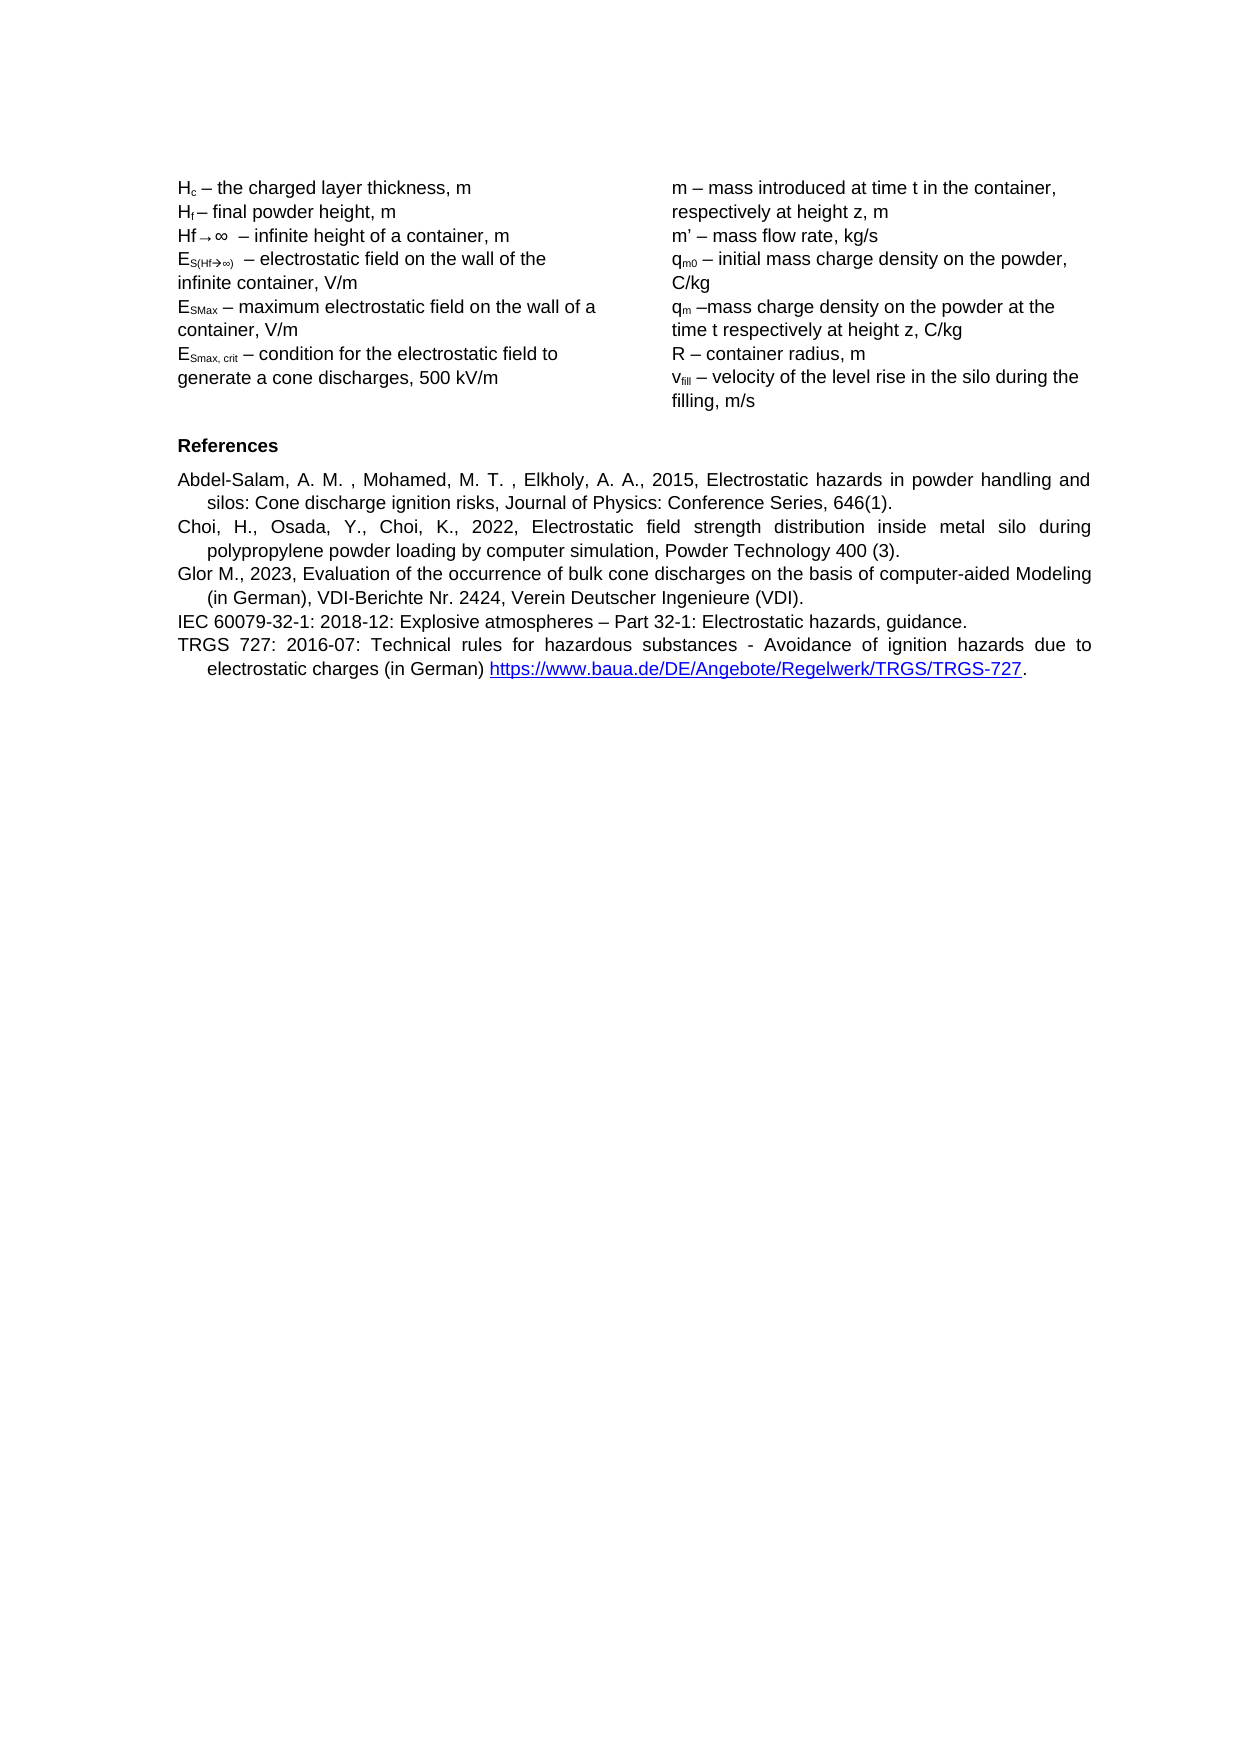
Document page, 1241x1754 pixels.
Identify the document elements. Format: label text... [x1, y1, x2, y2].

text Abdel-Salam, A. M. , Mohamed, M. T. , Elkholy, A. A., 2015, Electrostatic hazards in powder handling and silos: Cone discharge ignition risks, Journal of Physics: Conference Series, 646(1). [177, 468, 1092, 514]
text Hf – final powder height, m [177, 201, 598, 222]
text Hc – the charged layer thickness, m [177, 177, 598, 199]
text ESMax – maximum electrostatic field on the wall of a container, V/m [177, 296, 598, 341]
text Hf→∞ – infinite height of a container, m [177, 224, 598, 246]
text vfill – velocity of the level rise in the silo during the filling, m/s [672, 366, 1092, 412]
text IEC 60079-32-1: 2018-12: Explosive atmospheres – Part 32-1: Electrostatic hazards, guidance. [177, 610, 1092, 632]
text ES(Hf∞) – electrostatic field on the wall of the infinite container, V/m [177, 248, 598, 293]
text R – container radius, m [672, 343, 1092, 364]
text qm0 – initial mass charge density on the powder, C/kg [672, 248, 1092, 293]
text TRGS 727: 2016-07: Technical rules for hazardous substances - Avoidance of ignition hazards due to electrostatic charges (in German) https://www.baua.de/DE/Angebote/Regelwerk/TRGS/TRGS-727. [177, 634, 1092, 679]
text References [177, 434, 1092, 456]
text Choi, H., Osada, Y., Choi, K., 2022, Electrostatic field strength distribution inside metal silo during polypropylene powder loading by computer simulation, Powder Technology 400 (3). [177, 516, 1092, 561]
text Glor M., 2023, Evaluation of the occurrence of bulk cone discharges on the basis of computer-aided Modeling (in German), VDI-Berichte Nr. 2424, Verein Deutscher Ingenieure (VDI). [177, 563, 1092, 608]
text qm –mass charge density on the powder at the time t respectively at height z, C/kg [672, 295, 1092, 341]
text ESmax, crit – condition for the electrostatic field to generate a cone discharges, 500 kV/m [177, 343, 598, 388]
text m’ – mass flow rate, kg/s [672, 224, 1092, 246]
text m – mass introduced at time t in the container, respectively at height z, m [672, 177, 1092, 222]
